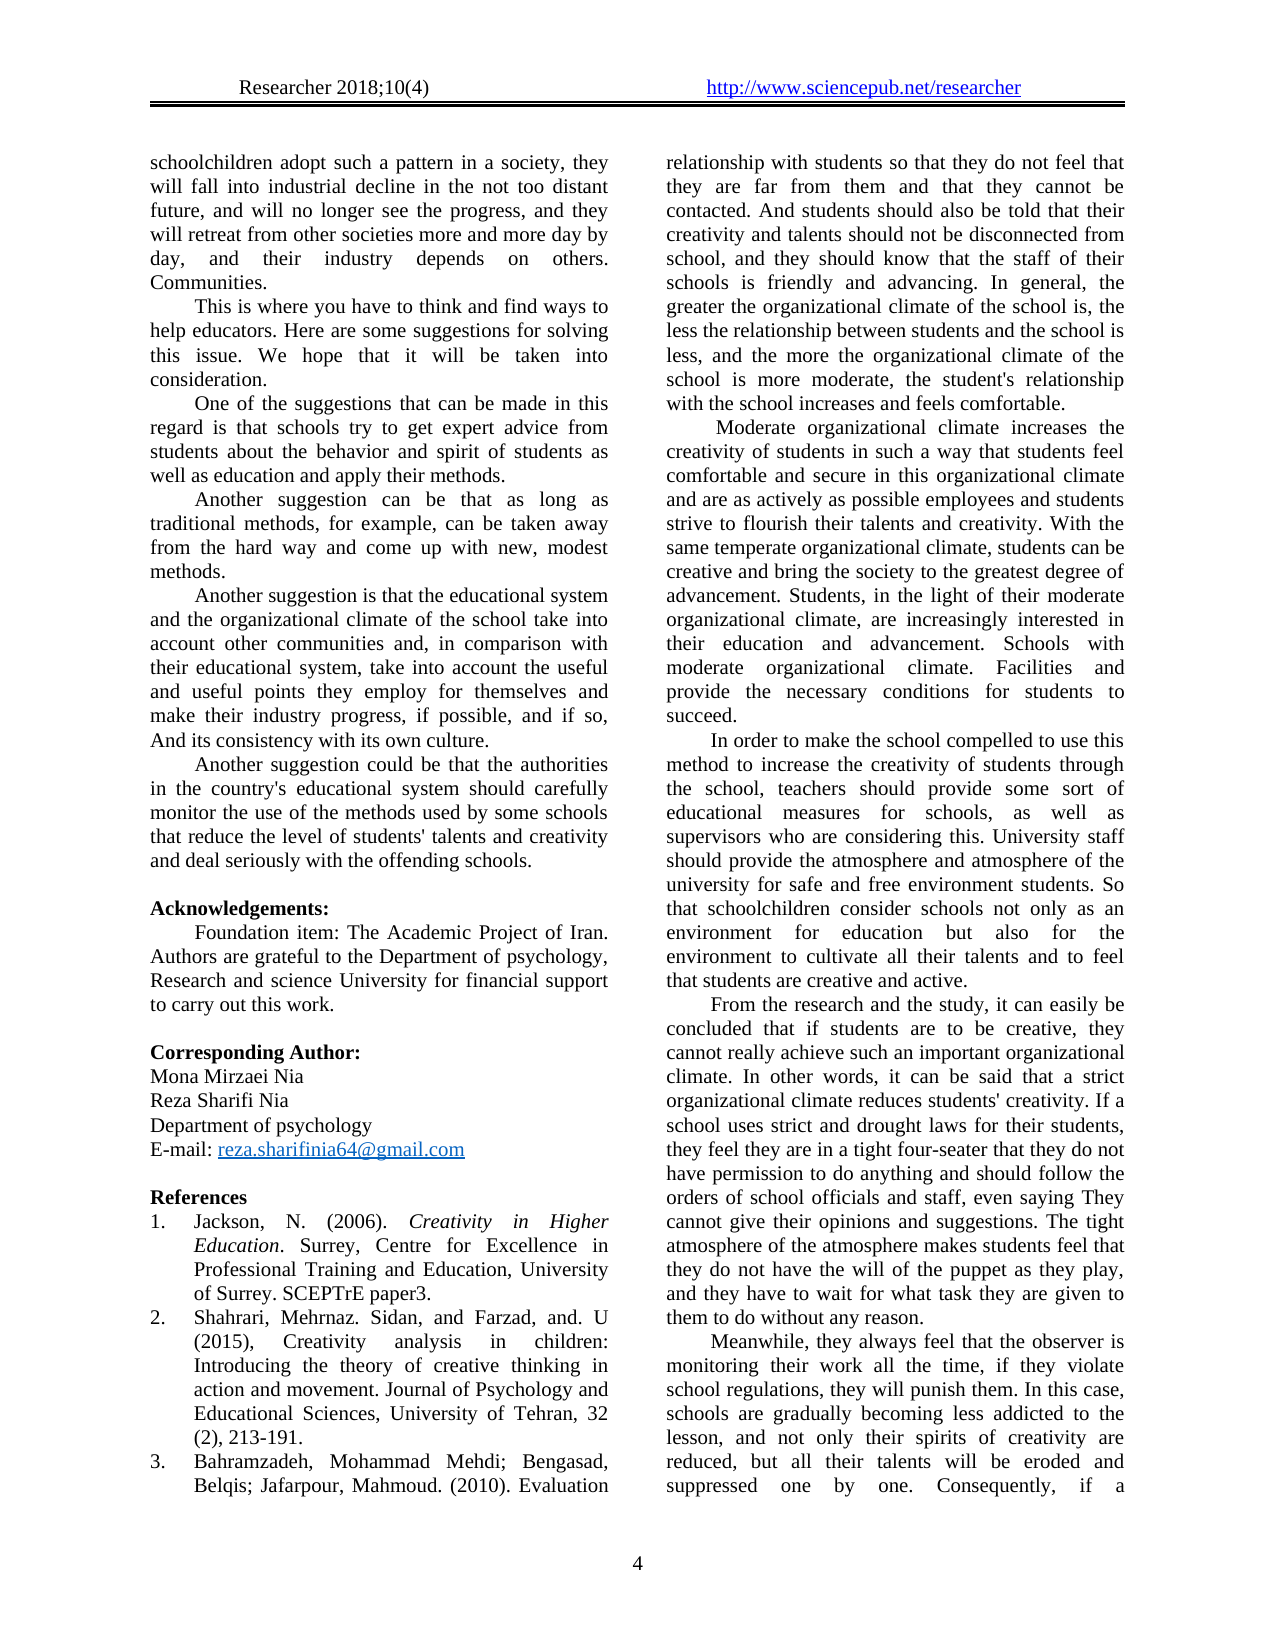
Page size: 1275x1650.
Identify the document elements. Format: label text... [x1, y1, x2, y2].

text Corresponding Author: [150, 1040, 609, 1064]
text Department of psychology [150, 1112, 609, 1137]
text References [150, 1161, 609, 1209]
text Acknowledgements: [150, 896, 609, 920]
text E-mail: reza.sharifinia64@gmail.com [150, 1137, 609, 1161]
text Meanwhile, they always feel that the observer is monitoring their work all the time, if they violate school regulations, they will punish them. In this case, schools are gradually becoming less addicted to the lesson, and not only their spirits of creativity are reduced, but all their talents will be eroded and suppressed one by one. Consequently, if a schoolchildren adopt such a pattern in a society, they will fall into industrial decline in the not too distant future, and will no longer see the progress, and they will retreat from other societies more and more day by day, and their industry depends on others. Communities. [666, 1329, 1125, 1497]
text Mona Mirzaei Nia [150, 1064, 609, 1088]
text Foundation item: The Academic Project of Iran. Authors are grateful to the Department of psychology, Research and science University for financial support to carry out this work. [150, 920, 609, 1016]
text Another suggestion can be that as long as traditional methods, for example, can be taken away from the hard way and come up with new, modest methods. [150, 487, 609, 583]
text Another suggestion could be that the authorities in the country's educational system should carefully monitor the use of the methods used by some schools that reduce the level of students' talents and creativity and deal seriously with the offending schools. [150, 752, 609, 872]
text Another suggestion is that the educational system and the organizational climate of the school take into account other communities and, in comparison with their educational system, take into account the useful and useful points they employ for themselves and make their industry progress, if possible, and if so, And its consistency with its own culture. [150, 583, 609, 752]
text Meanwhile, they always feel that the observer is monitoring their work all the time, if they violate school regulations, they will punish them. In this case, schools are gradually becoming less addicted to the lesson, and not only their spirits of creativity are reduced, but all their talents will be eroded and suppressed one by one. Consequently, if a schoolchildren adopt such a pattern in a society, they will fall into industrial decline in the not too distant future, and will no longer see the progress, and they will retreat from other societies more and more day by day, and their industry depends on others. Communities. [150, 150, 609, 294]
text Moderate organizational climate increases the creativity of students in such a way that students feel comfortable and secure in this organizational climate and are as actively as possible employees and students strive to flourish their talents and creativity. With the same temperate organizational climate, students can be creative and bring the society to the greatest degree of advancement. Students, in the light of their moderate organizational climate, are increasingly interested in their education and advancement. Schools with moderate organizational climate. Facilities and provide the necessary conditions for students to succeed. [666, 415, 1125, 727]
list Jackson, N. (2006). Creativity in Higher Education. Surrey, Centre for Excellence in Professional Training and Education, University of Surrey. SCEPTrE paper3. [150, 1209, 609, 1305]
text Reza Sharifi Nia [150, 1088, 609, 1112]
text In order to make the school compelled to use this method to increase the creativity of students through the school, teachers should provide some sort of educational measures for schools, as well as supervisors who are considering this. University staff should provide the atmosphere and atmosphere of the university for safe and free environment students. So that schoolchildren consider schools not only as an environment for education but also for the environment to cultivate all their talents and to feel that students are creative and active. [666, 727, 1125, 992]
list Shahrari, Mehrnaz. Sidan, and Farzad, and. U (2015), Creativity analysis in children: Introducing the theory of creative thinking in action and movement. Journal of Psychology and Educational Sciences, University of Tehran, 32 (2), 213-191. [150, 1305, 609, 1449]
text From the research and the study, it can easily be concluded that if students are to be creative, they cannot really achieve such an important organizational climate. In other words, it can be said that a strict organizational climate reduces students' creativity. If a school uses strict and drought laws for their students, they feel they are in a tight four-seater that they do not have permission to do anything and should follow the orders of school officials and staff, even saying They cannot give their opinions and suggestions. The tight atmosphere of the atmosphere makes students feel that they do not have the will of the puppet as they play, and they have to wait for what task they are given to them to do without any reason. [666, 992, 1125, 1329]
text This is where you have to think and find ways to help educators. Here are some suggestions for solving this issue. We hope that it will be taken into consideration. [150, 294, 609, 391]
text One of the suggestions that can be made in this regard is that schools try to get expert advice from students about the behavior and spirit of students as well as education and apply their methods. [150, 391, 609, 487]
